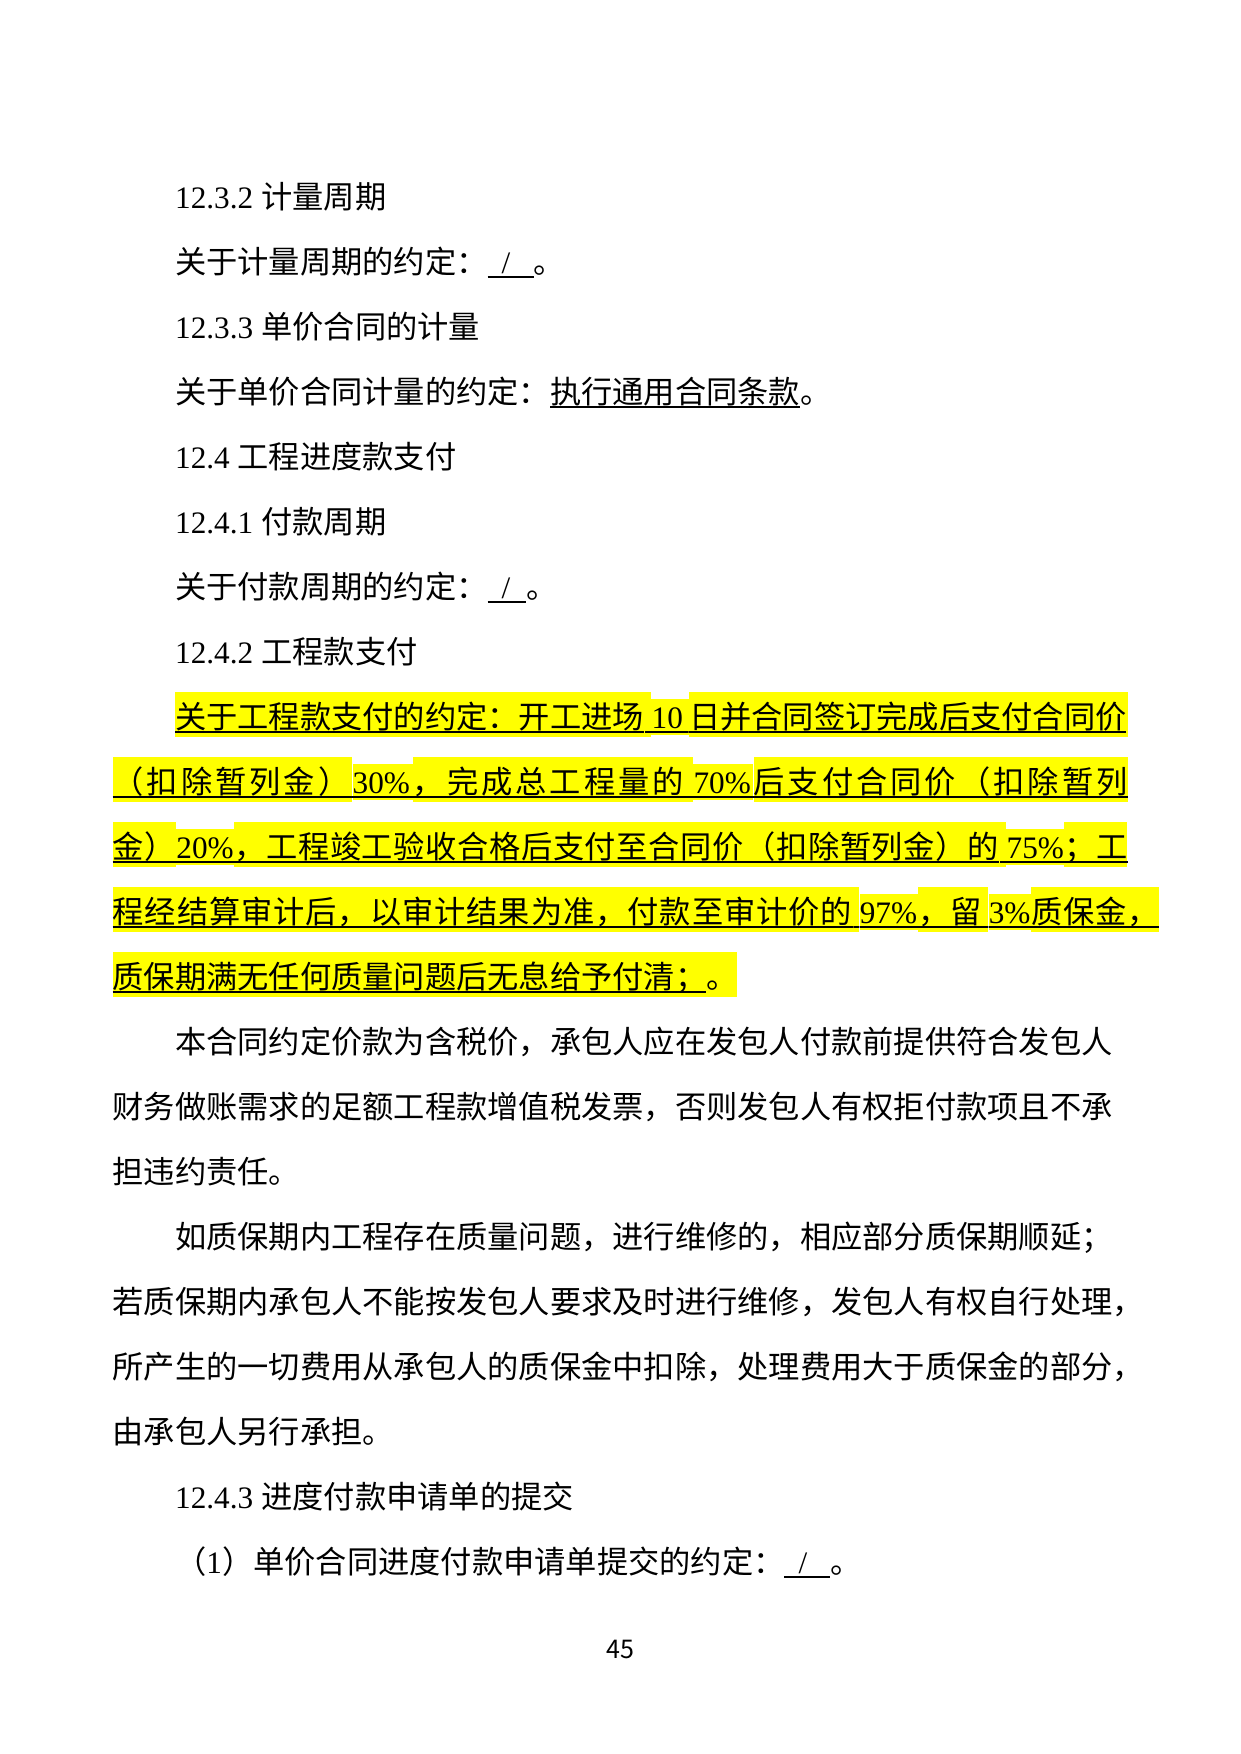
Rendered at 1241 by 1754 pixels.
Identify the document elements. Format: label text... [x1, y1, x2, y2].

text 关于单价合同计量的约定：执行通用合同条款。 [112, 357, 1128, 422]
text 12.4.2 工程款支付 [112, 617, 1128, 682]
text 关于工程款支付的约定：开工进场10日并合同签订完成后支付合同价（扣除暂列金）30%，完成总工程量的70%后支付合同价（扣除暂列金）20%，工程竣工验收合格后支付至合同价（扣除暂列金）的75%；工程经结算审计后，以审计结果为准，付款至审计价的97%，留3%质保金，质保期满无任何质量问题后无息给予付清；。 [112, 862, 1128, 926]
text 如质保期内工程存在质量问题，进行维修的，相应部分质保期顺延；若质保期内承包人不能按发包人要求及时进行维修，发包人有权自行处理，所产生的一切费用从承包人的质保金中扣除，处理费用大于质保金的部分，由承包人另行承担。 [112, 1202, 1128, 1462]
text 12.4 工程进度款支付 [112, 422, 1128, 487]
text 12.4.1 付款周期 [112, 487, 1128, 552]
text 关于付款周期的约定： / 。 [112, 552, 1128, 617]
text 关于工程款支付的约定：开工进场10日并合同签订完成后支付合同价（扣除暂列金）30%，完成总工程量的70%后支付合同价（扣除暂列金）20%，工程竣工验收合格后支付至合同价（扣除暂列金）的75%；工程经结算审计后，以审计结果为准，付款至审计价的97%，留3%质保金，质保期满无任何质量问题后无息给予付清；。 [112, 797, 1128, 861]
text 关于计量周期的约定： / 。 [112, 227, 1128, 292]
text 12.3.2 计量周期 [112, 162, 1128, 227]
text （1）单价合同进度付款申请单提交的约定： / 。 [112, 1527, 1128, 1592]
text 关于工程款支付的约定：开工进场10日并合同签订完成后支付合同价（扣除暂列金）30%，完成总工程量的70%后支付合同价（扣除暂列金）20%，工程竣工验收合格后支付至合同价（扣除暂列金）的75%；工程经结算审计后，以审计结果为准，付款至审计价的97%，留3%质保金，质保期满无任何质量问题后无息给予付清；。 [112, 682, 1128, 796]
text 12.4.3 进度付款申请单的提交 [112, 1462, 1128, 1527]
text 12.3.3 单价合同的计量 [112, 292, 1128, 357]
text 关于工程款支付的约定：开工进场10日并合同签订完成后支付合同价（扣除暂列金）30%，完成总工程量的70%后支付合同价（扣除暂列金）20%，工程竣工验收合格后支付至合同价（扣除暂列金）的75%；工程经结算审计后，以审计结果为准，付款至审计价的97%，留3%质保金，质保期满无任何质量问题后无息给予付清；。 [112, 927, 1128, 1007]
text 本合同约定价款为含税价，承包人应在发包人付款前提供符合发包人财务做账需求的足额工程款增值税发票，否则发包人有权拒付款项且不承担违约责任。 [112, 1007, 1128, 1202]
